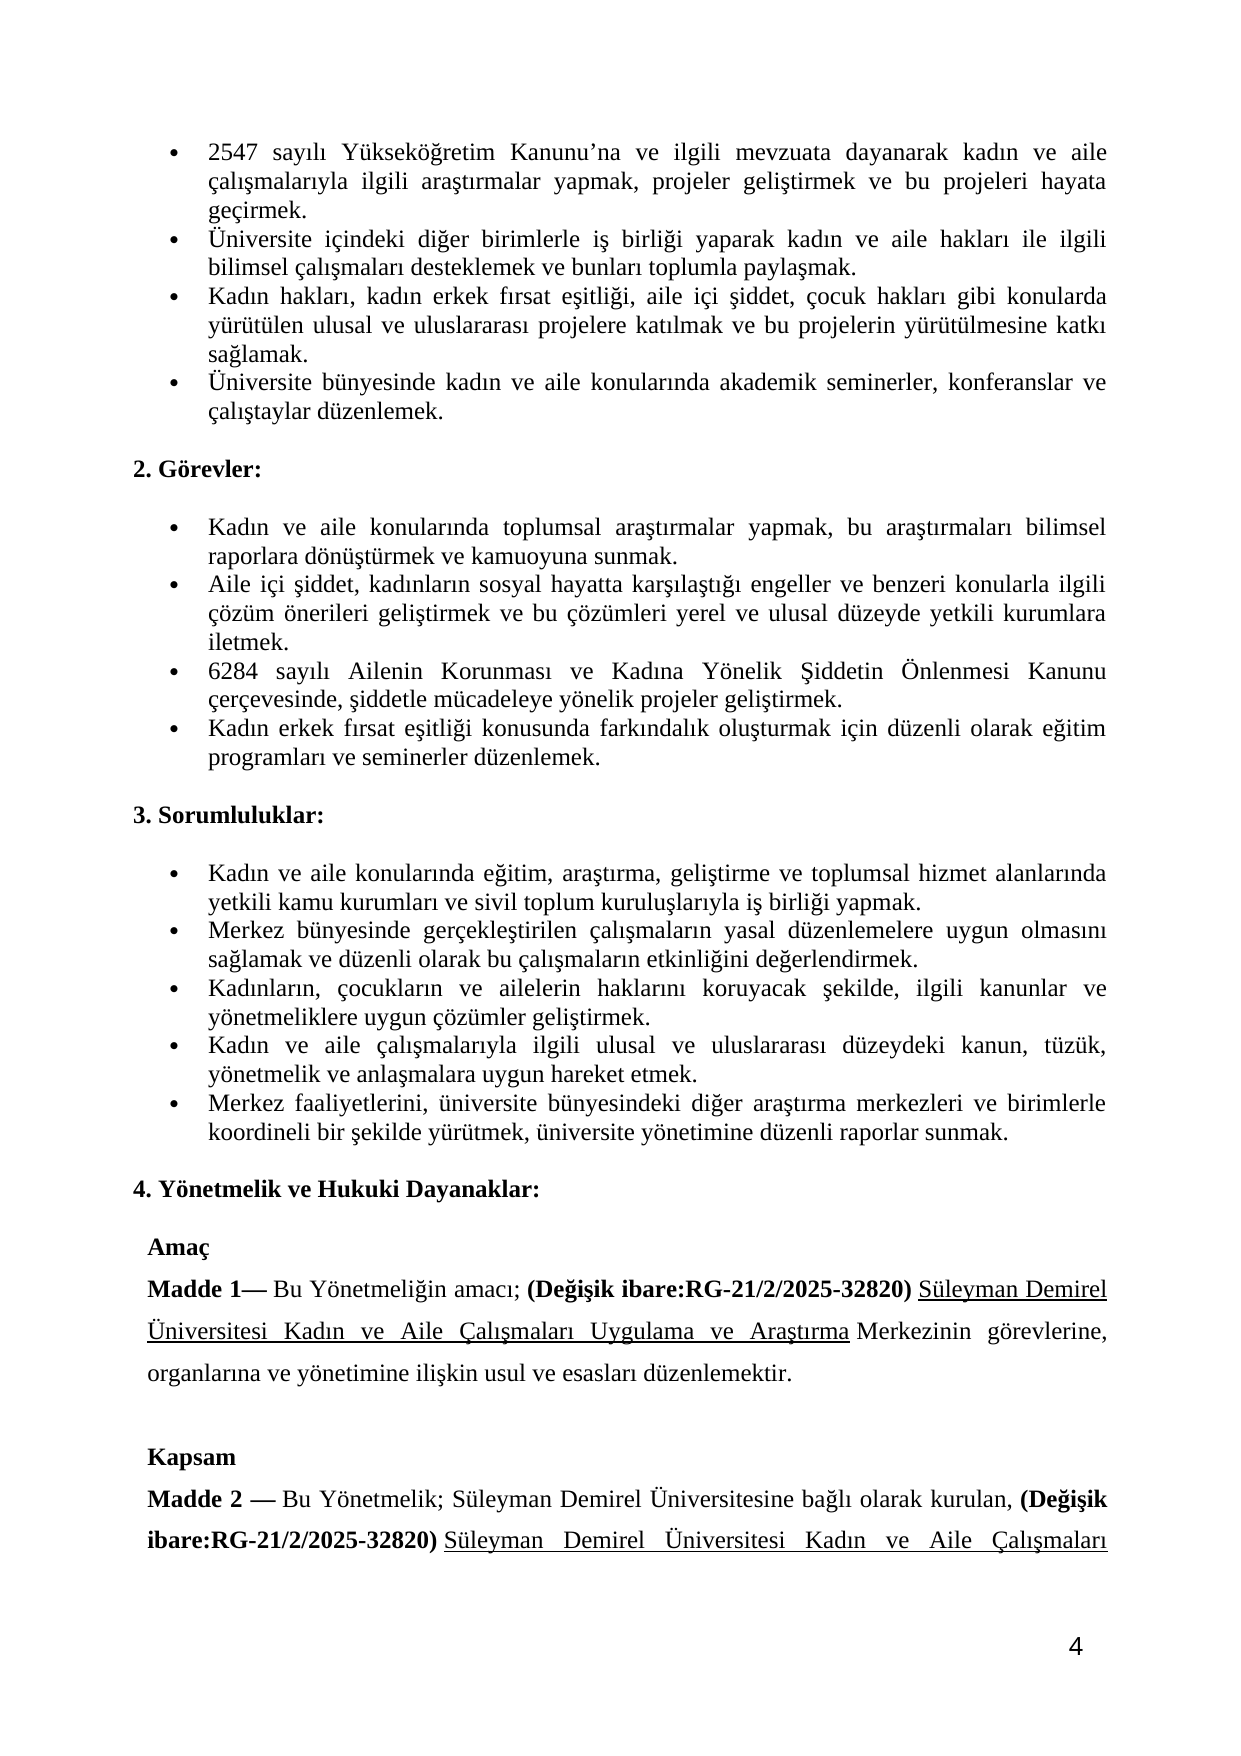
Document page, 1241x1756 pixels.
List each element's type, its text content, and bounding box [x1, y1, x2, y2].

list Aile içi şiddet, kadınların sosyal hayatta karşılaştığı engeller ve benzeri konularla ilgili çözüm önerileri geliştirmek ve bu çözümleri yerel ve ulusal düzeyde yetkili kurumlara iletmek. [170, 569, 1107, 656]
text 3. Sorumluluklar: [133, 800, 1107, 829]
list Merkez faaliyetlerini, üniversite bünyesindeki diğer araştırma merkezleri ve birimlerle koordineli bir şekilde yürütmek, üniversite yönetimine düzenli raporlar sunmak. [170, 1088, 1107, 1145]
text Madde 1— Bu Yönetmeliğin amacı; (Değişik ibare:RG-21/2/2025-32820) Süleyman Demirel Üniversitesi Kadın ve Aile Çalışmaları Uygulama ve Araştırma Merkezinin görevlerine, organlarına ve yönetimine ilişkin usul ve esasları düzenlemektir. [147, 1274, 1107, 1387]
list Kadın hakları, kadın erkek fırsat eşitliği, aile içi şiddet, çocuk hakları gibi konularda yürütülen ulusal ve uluslararası projelere katılmak ve bu projelerin yürütülmesine katkı sağlamak. [170, 281, 1107, 367]
list 6284 sayılı Ailenin Korunması ve Kadına Yönelik Şiddetin Önlenmesi Kanunu çerçevesinde, şiddetle mücadeleye yönelik projeler geliştirmek. [170, 656, 1107, 713]
text Amaç [147, 1232, 1107, 1261]
text Kapsam [147, 1442, 1107, 1471]
list Kadınların, çocukların ve ailelerin haklarını koruyacak şekilde, ilgili kanunlar ve yönetmeliklere uygun çözümler geliştirmek. [170, 973, 1107, 1030]
list 2547 sayılı Yükseköğretim Kanunu’na ve ilgili mevzuata dayanarak kadın ve aile çalışmalarıyla ilgili araştırmalar yapmak, projeler geliştirmek ve bu projeleri hayata geçirmek. [170, 137, 1107, 224]
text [147, 1484, 1107, 1554]
list Kadın erkek fırsat eşitliği konusunda farkındalık oluşturmak için düzenli olarak eğitim programları ve seminerler düzenlemek. [170, 713, 1107, 771]
text 2. Görevler: [133, 454, 1107, 483]
list Kadın ve aile çalışmalarıyla ilgili ulusal ve uluslararası düzeydeki kanun, tüzük, yönetmelik ve anlaşmalara uygun hareket etmek. [170, 1030, 1107, 1088]
text 4. Yönetmelik ve Hukuki Dayanaklar: [133, 1174, 1107, 1203]
list Merkez bünyesinde gerçekleştirilen çalışmaların yasal düzenlemelere uygun olmasını sağlamak ve düzenli olarak bu çalışmaların etkinliğini değerlendirmek. [170, 915, 1107, 973]
list Üniversite bünyesinde kadın ve aile konularında akademik seminerler, konferanslar ve çalıştaylar düzenlemek. [170, 367, 1107, 425]
list Kadın ve aile konularında toplumsal araştırmalar yapmak, bu araştırmaları bilimsel raporlara dönüştürmek ve kamuoyuna sunmak. [170, 512, 1107, 569]
list Kadın ve aile konularında eğitim, araştırma, geliştirme ve toplumsal hizmet alanlarında yetkili kamu kurumları ve sivil toplum kuruluşlarıyla iş birliği yapmak. [170, 858, 1107, 915]
list Üniversite içindeki diğer birimlerle iş birliği yaparak kadın ve aile hakları ile ilgili bilimsel çalışmaları desteklemek ve bunları toplumla paylaşmak. [170, 224, 1107, 281]
